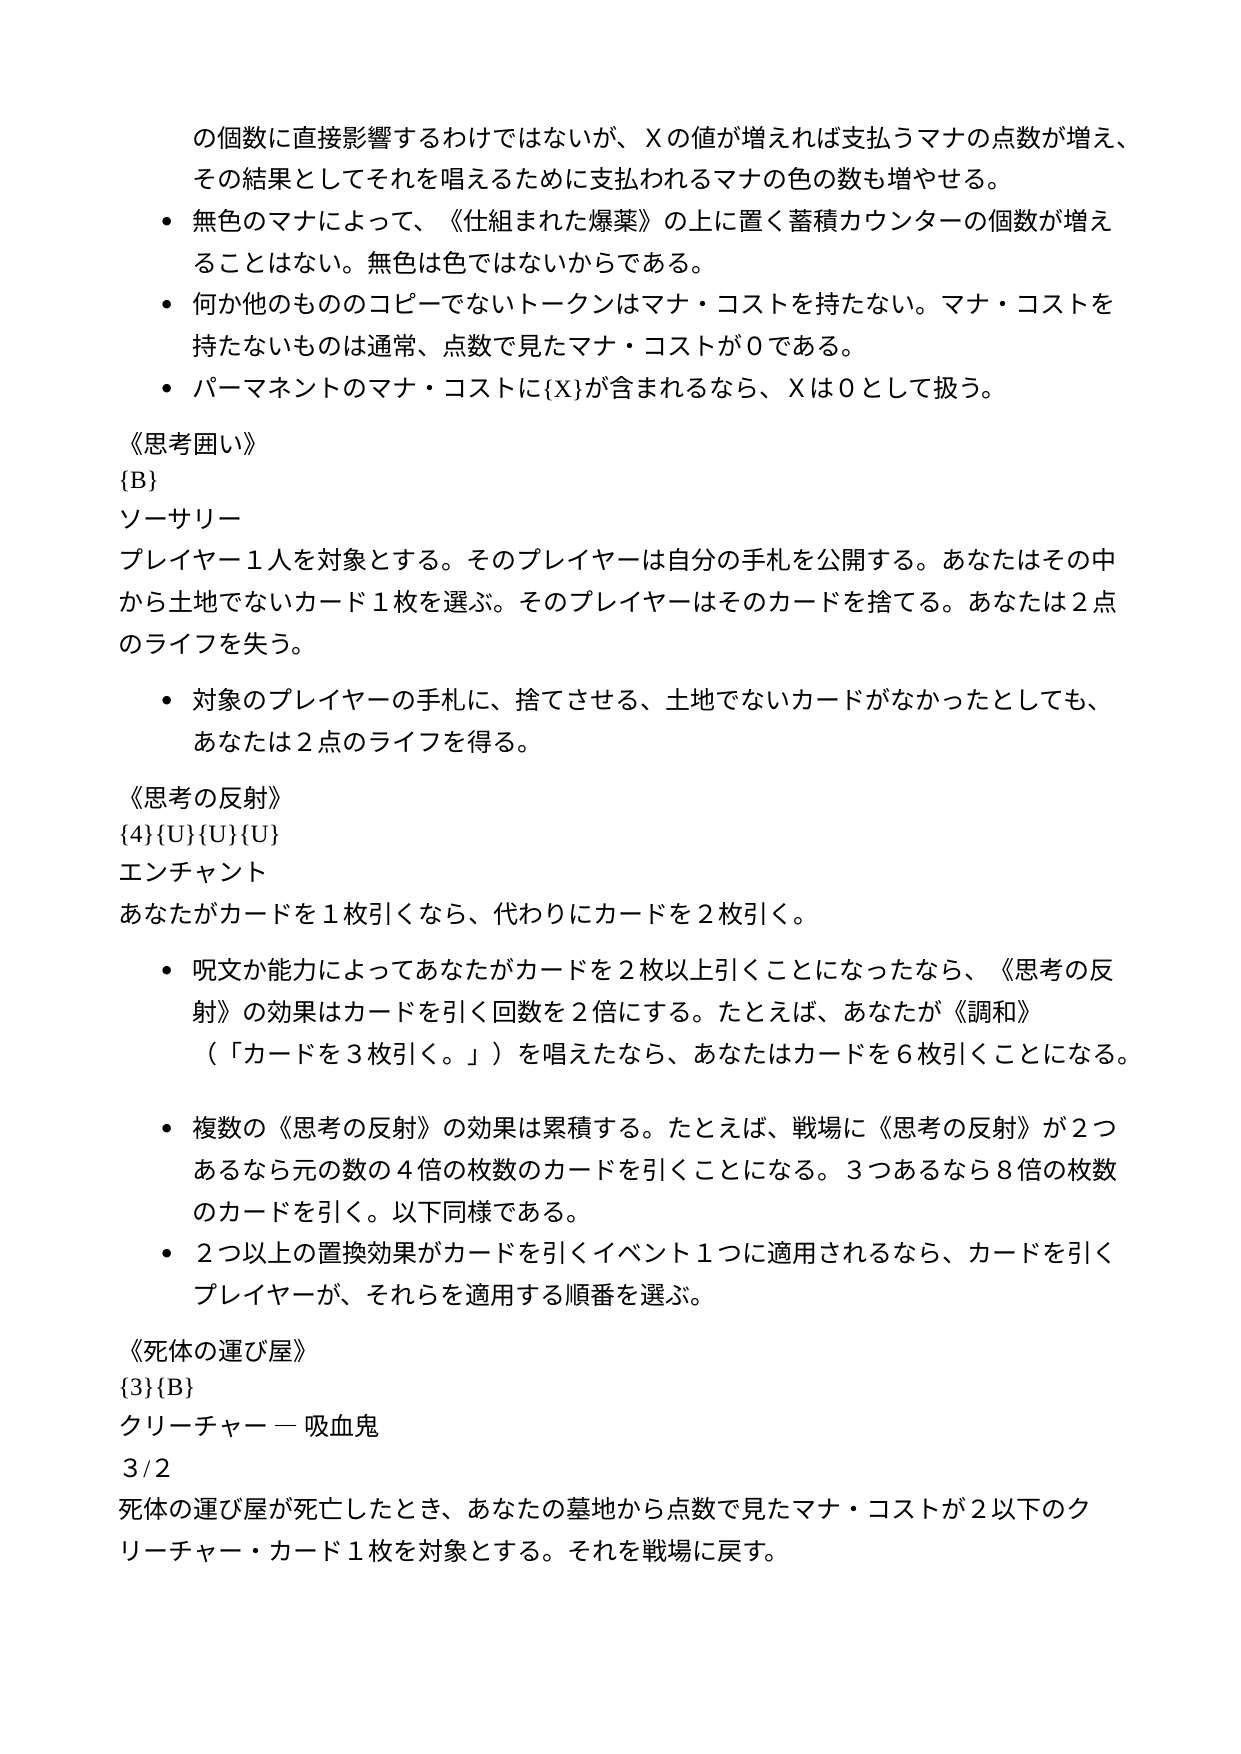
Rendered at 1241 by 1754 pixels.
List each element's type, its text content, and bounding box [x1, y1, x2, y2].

list 呪文か能力によってあなたがカードを２枚以上引くことになったなら、《思考の反射》の効果はカードを引く回数を２倍にする。たとえば、あなたが《調和》（「カードを３枚引く。」）を唱えたなら、あなたはカードを６枚引くことになる。 [162, 951, 1122, 1104]
list 何か他のもののコピーでないトークンはマナ・コストを持たない。マナ・コストを持たないものは通常、点数で見たマナ・コストが０である。 [162, 285, 1122, 363]
list 対象のプレイヤーの手札に、捨てさせる、土地でないカードがなかったとしても、あなたは２点のライフを得る。 [162, 680, 1122, 758]
list 複数の《思考の反射》の効果は累積する。たとえば、戦場に《思考の反射》が２つあるなら元の数の４倍の枚数のカードを引くことになる。３つあるなら８倍の枚数のカードを引く。以下同様である。 [162, 1109, 1122, 1228]
list パーマネントのマナ・コストに{X}が含まれるなら、Ｘは０として扱う。 [162, 368, 1122, 404]
list ２つ以上の置換効果がカードを引くイベント１つに適用されるなら、カードを引くプレイヤーが、それらを適用する順番を選ぶ。 [162, 1234, 1122, 1312]
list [162, 118, 1122, 196]
text 《死体の運び屋》 {3}{B} クリーチャー ― 吸血鬼 ３/２ 死体の運び屋が死亡したとき、あなたの墓地から点数で見たマナ・コストが２以下のクリーチャー・カード１枚を対象とする。それを戦場に戻す。 [118, 1332, 1122, 1568]
list 無色のマナによって、《仕組まれた爆薬》の上に置く蓄積カウンターの個数が増えることはない。無色は色ではないからである。 [162, 201, 1122, 279]
text 《思考囲い》 {B} ソーサリー プレイヤー１人を対象とする。そのプレイヤーは自分の手札を公開する。あなたはその中から土地でないカード１枚を選ぶ。そのプレイヤーはそのカードを捨てる。あなたは２点のライフを失う。 [118, 424, 1122, 660]
text 《思考の反射》 {4}{U}{U}{U} エンチャント あなたがカードを１枚引くなら、代わりにカードを２枚引く。 [118, 778, 1122, 931]
